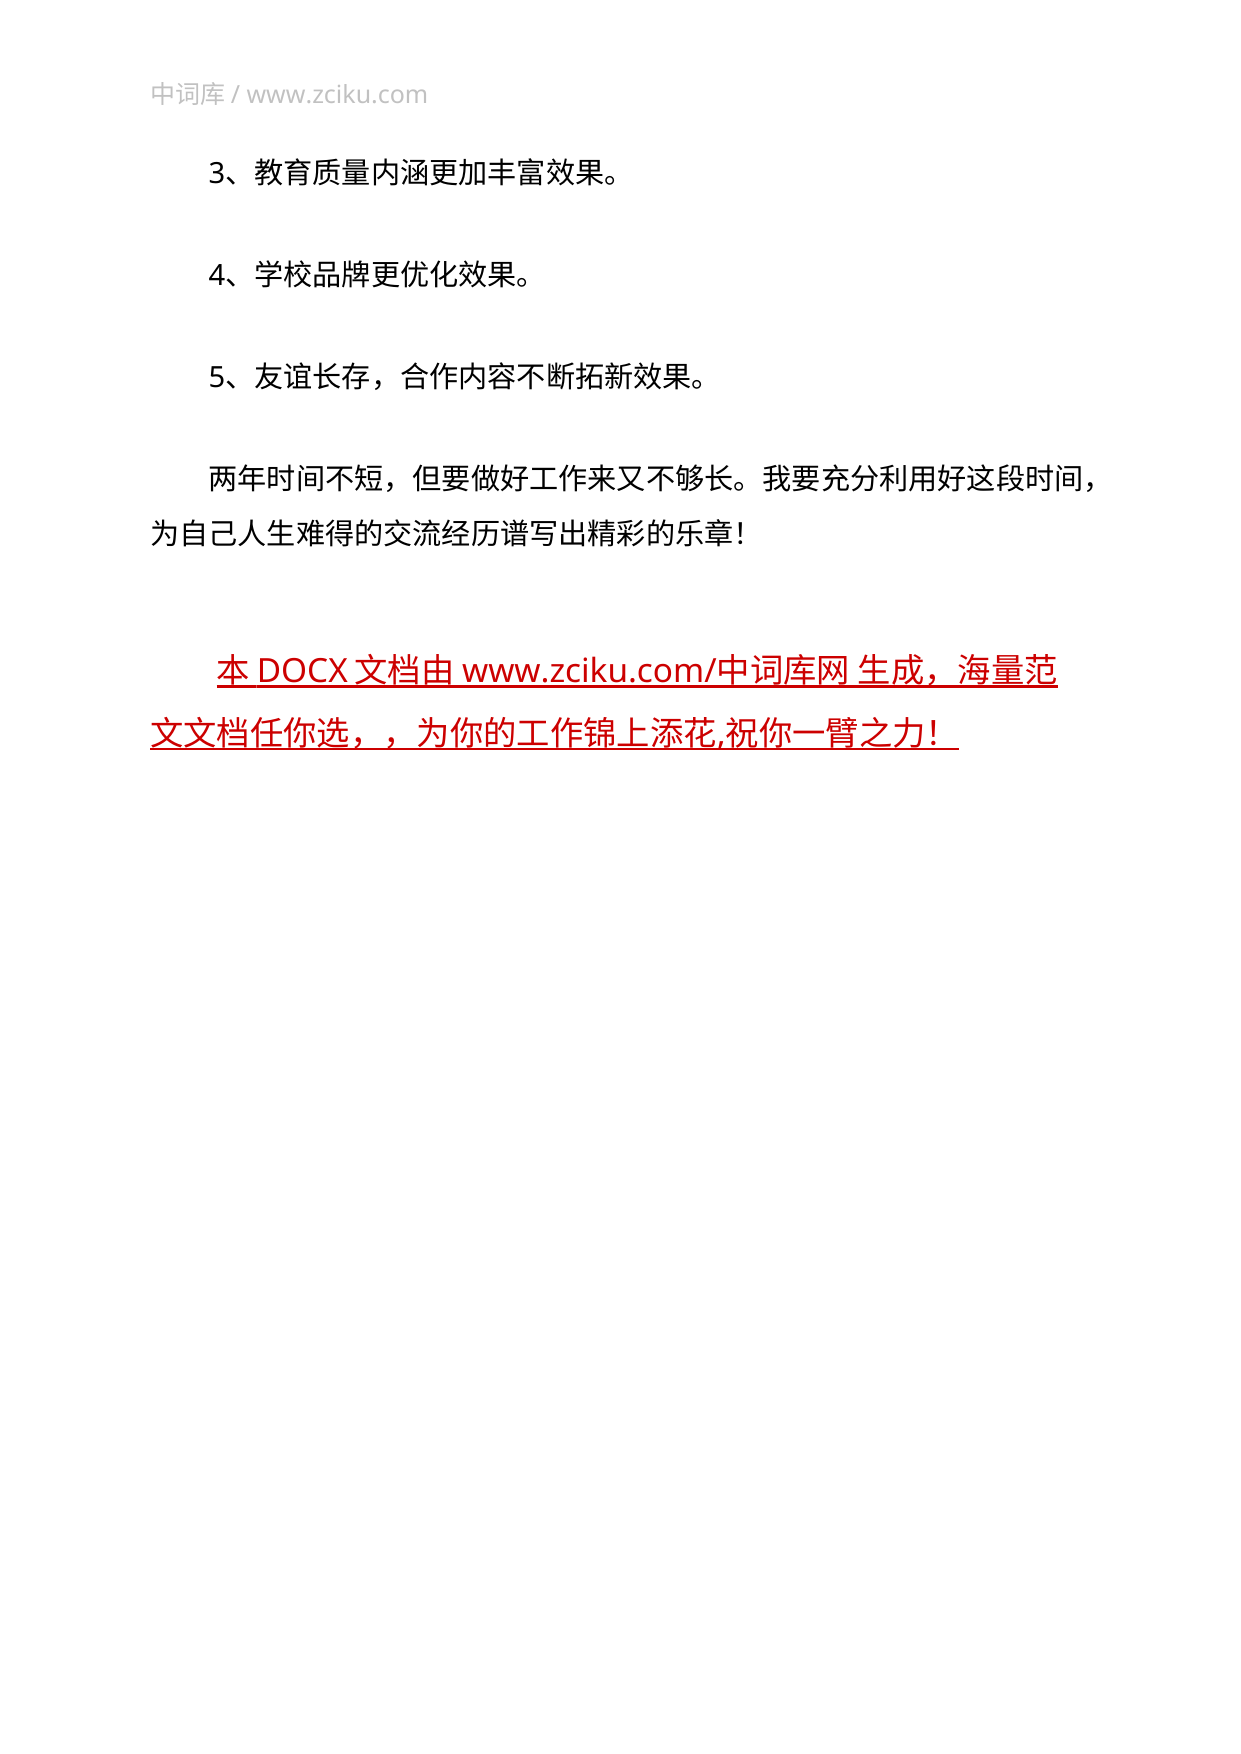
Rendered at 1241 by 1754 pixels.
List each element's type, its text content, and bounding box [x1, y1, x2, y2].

text 3、教育质量内涵更加丰富效果。 [150, 150, 1090, 192]
text 5、友谊长存，合作内容不断拓新效果。 [150, 354, 1090, 396]
text 本DOCX文档由 www.zciku.com/中词库网 生成，海量范文文档任你选，，为你的工作锦上添花,祝你一臂之力！ [150, 644, 1090, 755]
text 两年时间不短，但要做好工作来又不够长。我要充分利用好这段时间，为自己人生难得的交流经历谱写出精彩的乐章！ [150, 456, 1090, 553]
text 4、学校品牌更优化效果。 [150, 252, 1090, 294]
